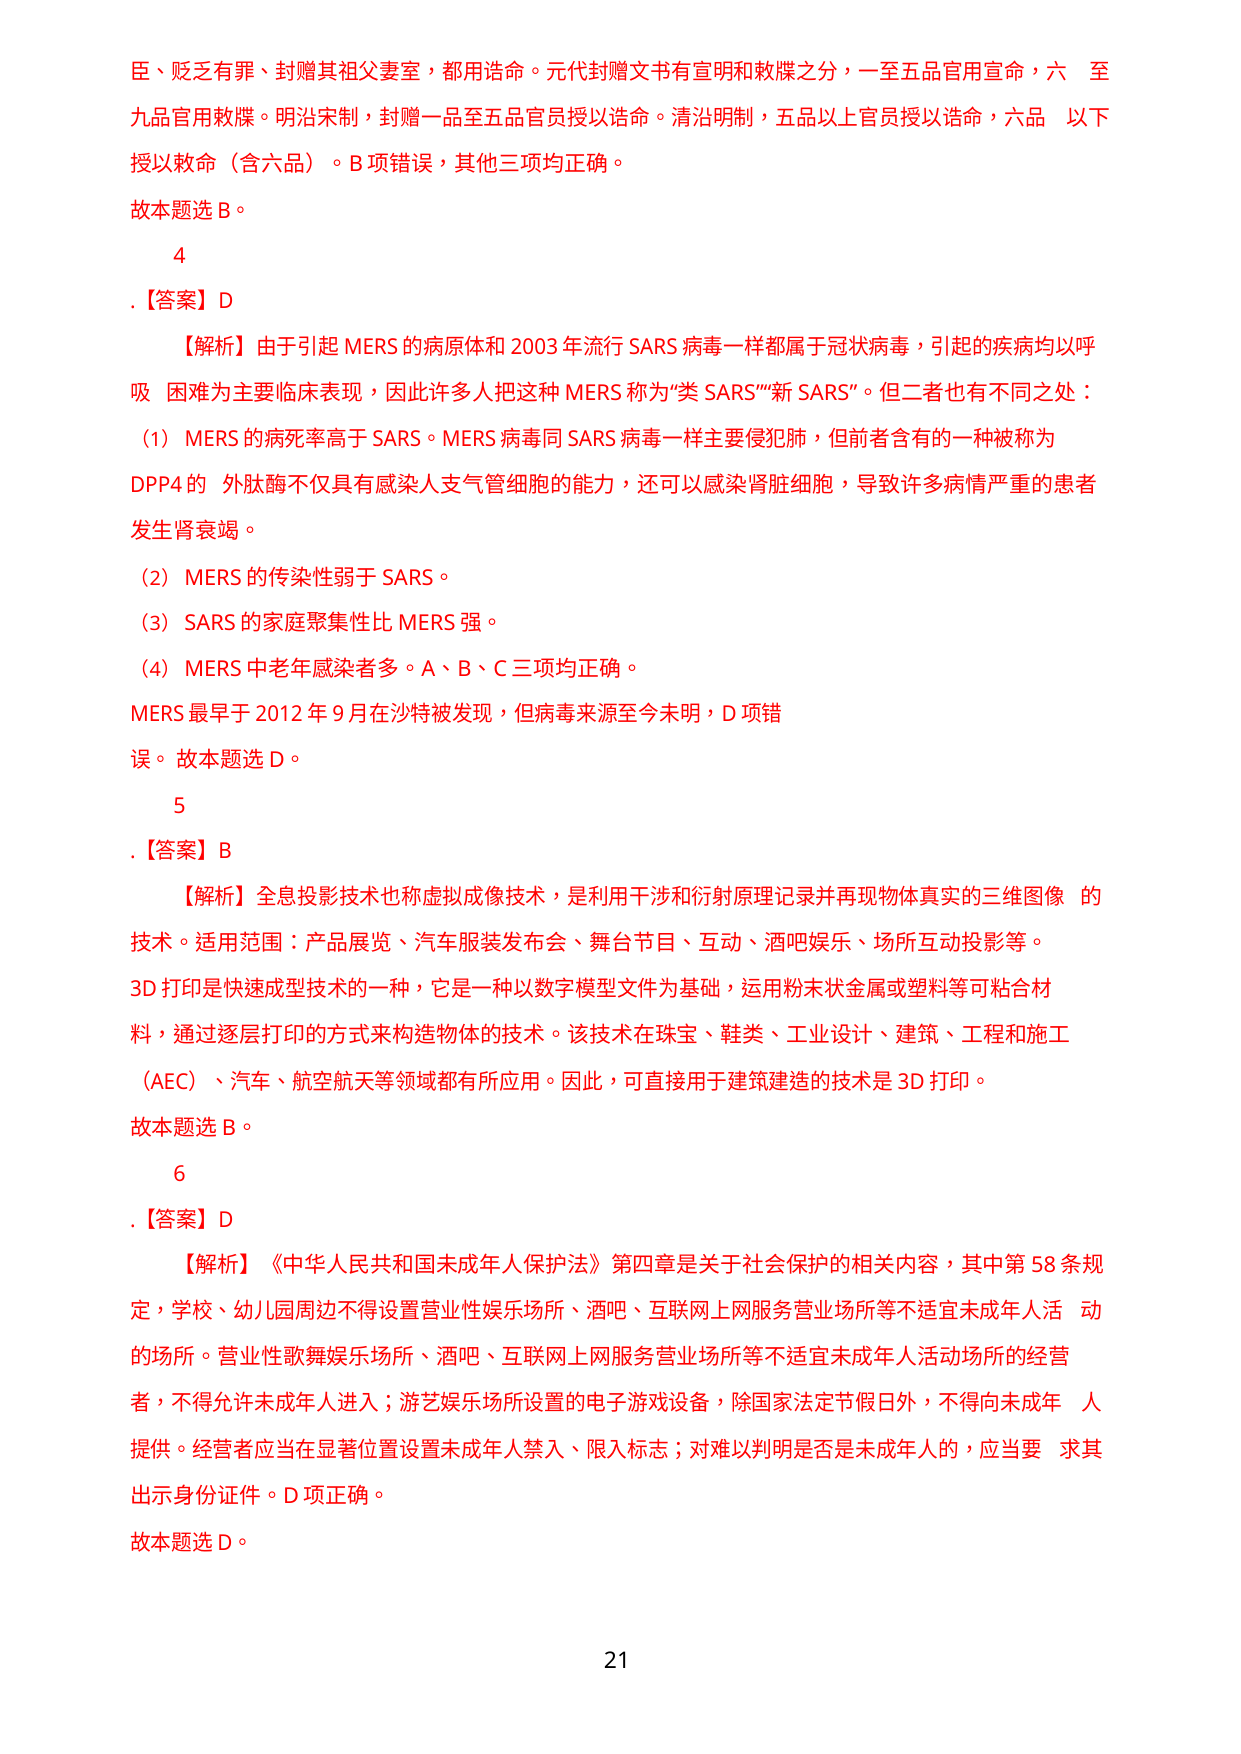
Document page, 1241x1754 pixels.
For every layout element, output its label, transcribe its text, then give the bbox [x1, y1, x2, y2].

list MERS的病死率高于SARS。MERS病毒同SARS病毒一样主要侵犯肺，但前者含有的一种被称为DPP4的 外肽酶不仅具有感染人支气管细胞的能力，还可以感染肾脏细胞，导致许多病情严重的患者发生肾衰竭。 [130, 423, 1099, 545]
text .【答案】D [130, 1204, 1121, 1233]
text 【解析】全息投影技术也称虚拟成像技术，是利用干涉和衍射原理记录并再现物体真实的三维图像 的技术。适用范围：产品展览、汽车服装发布会、舞台节目、互动、酒吧娱乐、场所互动投影等。 [130, 881, 1110, 957]
text 【解析】《中华人民共和国未成年人保护法》第四章是关于社会保护的相关内容，其中第58条规定，学校、幼儿园周边不得设置营业性娱乐场所、酒吧、互联网上网服务营业场所等不适宜未成年人活 动的场所。营业性歌舞娱乐场所、酒吧、互联网上网服务营业场所等不适宜未成年人活动场所的经营者，不得允许未成年人进入；游艺娱乐场所设置的电子游戏设备，除国家法定节假日外，不得向未成年 人提供。经营者应当在显著位置设置未成年人禁入、限入标志；对难以判明是否是未成年人的，应当要 求其出示身份证件。D项正确。 [130, 1249, 1110, 1509]
text .【答案】B [130, 836, 1121, 865]
list MERS中老年感染者多。A、B、C三项均正确。 [129, 652, 1121, 682]
text 5 [173, 790, 1121, 820]
list SARS的家庭聚集性比MERS强。 [129, 607, 1121, 637]
text 故本题选D。 [130, 1526, 1121, 1556]
text 故本题选B。 [130, 195, 1121, 224]
text 【解析】由于引起MERS的病原体和2003年流行SARS病毒一样都属于冠状病毒，引起的疾病均以呼吸 困难为主要临床表现，因此许多人把这种MERS称为“类SARS”“新SARS”。但二者也有不同之处： [130, 331, 1110, 407]
text .【答案】D [130, 285, 1121, 315]
text MERS最早于2012年9月在沙特被发现，但病毒来源至今未明，D项错误。 故本题选D。 [130, 698, 805, 774]
text 3D打印是快速成型技术的一种，它是一种以数字模型文件为基础，运用粉末状金属或塑料等可粘合材 料，通过逐层打印的方式来构造物体的技术。该技术在珠宝、鞋类、工业设计、建筑、工程和施工 [130, 973, 1088, 1049]
text 6 [173, 1158, 1121, 1188]
text （AEC）、汽车、航空航天等领域都有所应用。因此，可直接用于建筑建造的技术是3D打印。 故本题选B。 [130, 1066, 1012, 1142]
text 臣、贬乏有罪、封赠其祖父妻室，都用诰命。元代封赠文书有宣明和敕牒之分，一至五品官用宣命，六 至九品官用敕牒。明沿宋制，封赠一品至五品官员授以诰命。清沿明制，五品以上官员授以诰命，六品 以下授以敕命（含六品）。B项错误，其他三项均正确。 [130, 56, 1110, 178]
text 4 [173, 240, 1121, 270]
list MERS的传染性弱于SARS。 [129, 562, 1121, 592]
